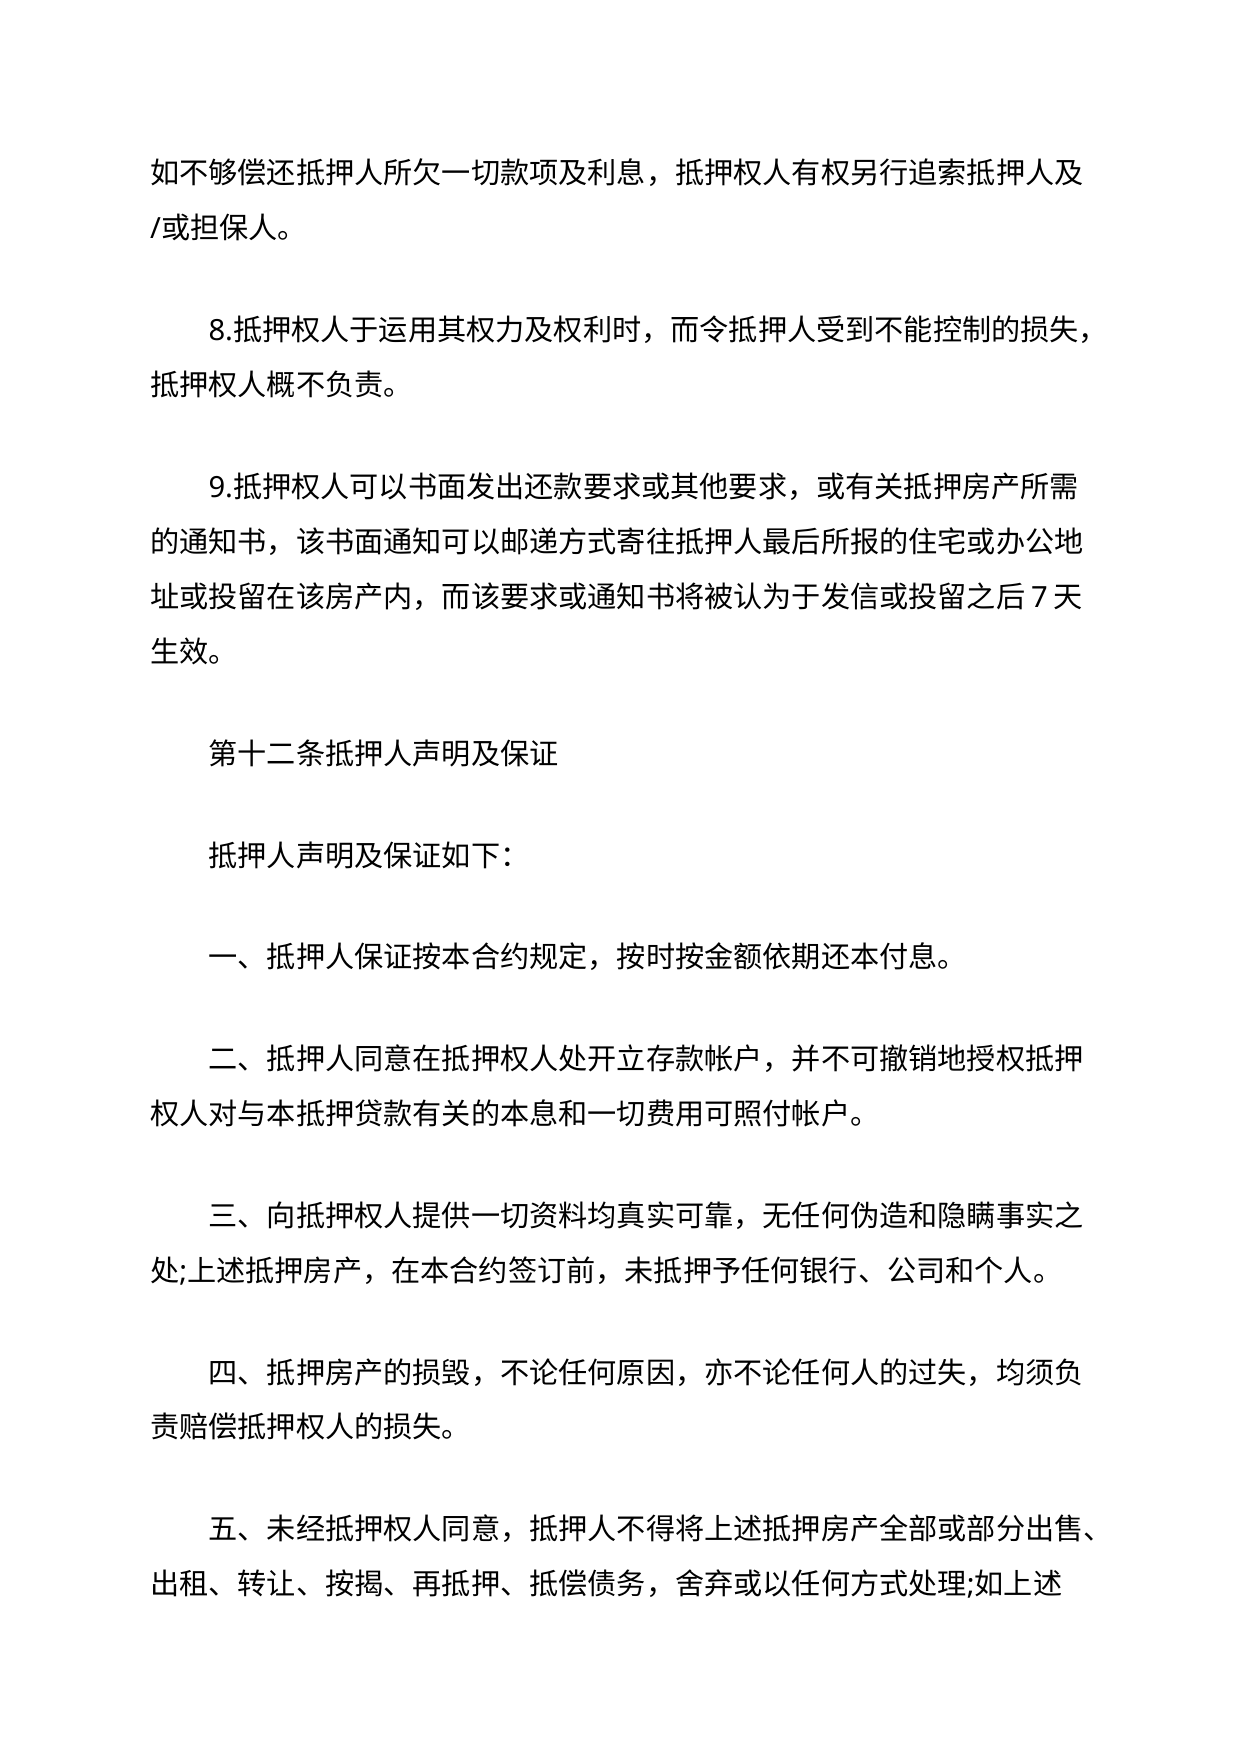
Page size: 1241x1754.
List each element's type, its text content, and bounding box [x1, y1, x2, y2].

text 抵押人声明及保证如下： [150, 832, 1090, 874]
text 第十二条抵押人声明及保证 [150, 730, 1090, 773]
text 四、抵押房产的损毁，不论任何原因，亦不论任何人的过失，均须负责赔偿抵押权人的损失。 [150, 1349, 1090, 1446]
text 二、抵押人同意在抵押权人处开立存款帐户，并不可撤销地授权抵押权人对与本抵押贷款有关的本息和一切费用可照付帐户。 [150, 1036, 1090, 1133]
text 8.抵押权人于运用其权力及权利时，而令抵押人受到不能控制的损失，抵押权人概不负责。 [150, 307, 1090, 404]
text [150, 1506, 1090, 1603]
text 三、向抵押权人提供一切资料均真实可靠，无任何伪造和隐瞒事实之处;上述抵押房产，在本合约签订前，未抵押予任何银行、公司和个人。 [150, 1192, 1090, 1289]
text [150, 150, 1090, 247]
text 9.抵押权人可以书面发出还款要求或其他要求，或有关抵押房产所需的通知书，该书面通知可以邮递方式寄往抵押人最后所报的住宅或办公地址或投留在该房产内，而该要求或通知书将被认为于发信或投留之后7天生效。 [150, 464, 1090, 671]
text 一、抵押人保证按本合约规定，按时按金额依期还本付息。 [150, 934, 1090, 976]
